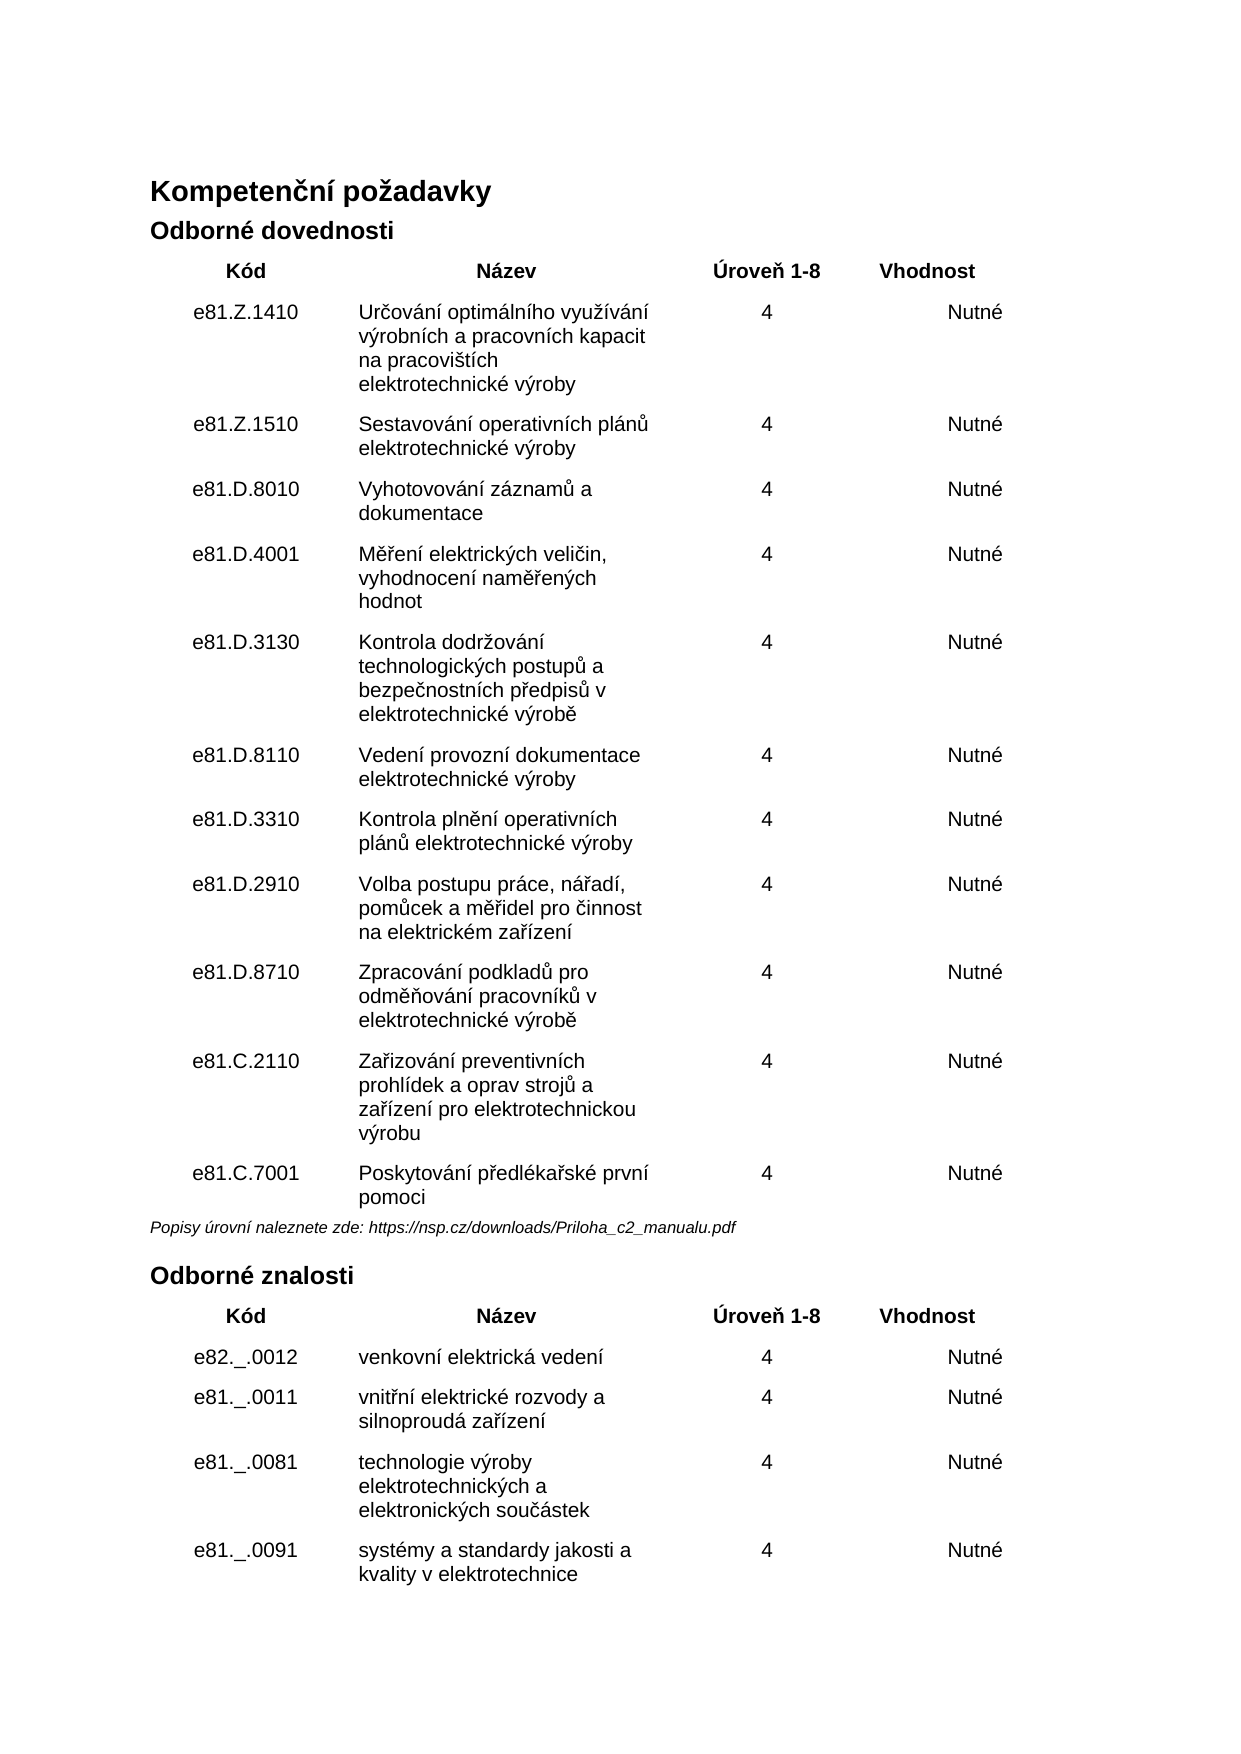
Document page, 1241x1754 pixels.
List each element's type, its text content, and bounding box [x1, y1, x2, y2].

table_cell Nutné [871, 1377, 1079, 1441]
table_cell Nutné [871, 799, 1079, 863]
table_cell Měření elektrických veličin, vyhodnocení naměřených hodnot [350, 533, 662, 622]
table_cell vnitřní elektrické rozvody a silnoproudá zařízení [350, 1377, 662, 1441]
table_cell Zařizování preventivních prohlídek a oprav strojů a zařízení pro elektrotechnickou výrobu [350, 1040, 662, 1153]
table_cell 4 [663, 799, 871, 863]
table_cell e81.D.8110 [142, 734, 350, 799]
table_cell Kontrola dodržování technologických postupů a bezpečnostních předpisů v elektrotechnické výrobě [350, 622, 662, 734]
table_cell Vedení provozní dokumentace elektrotechnické výroby [350, 734, 662, 799]
table_header Vhodnost [871, 1296, 1079, 1336]
table_cell venkovní elektrická vedení [350, 1336, 662, 1377]
table_cell 4 [663, 863, 871, 952]
table_header Úroveň 1-8 [663, 251, 871, 291]
table_cell e81._.0011 [142, 1377, 350, 1441]
table_cell e81.D.3310 [142, 799, 350, 863]
table_cell Volba postupu práce, nářadí, pomůcek a měřidel pro činnost na elektrickém zařízení [350, 863, 662, 952]
table_cell Nutné [871, 533, 1079, 622]
table_cell 4 [663, 404, 871, 468]
table_cell e81.D.8010 [142, 469, 350, 533]
table_header Kód [142, 1296, 350, 1336]
table_cell 4 [663, 469, 871, 533]
table_cell e81.Z.1510 [142, 404, 350, 468]
table_cell Nutné [871, 1530, 1079, 1594]
table_cell Nutné [871, 1441, 1079, 1530]
table_header Kód [142, 251, 350, 291]
table_cell 4 [663, 291, 871, 404]
table_cell e82._.0012 [142, 1336, 350, 1377]
table_cell e81._.0091 [142, 1530, 350, 1594]
table_cell 4 [663, 1153, 871, 1217]
table_cell Nutné [871, 863, 1079, 952]
table_cell technologie výroby elektrotechnických a elektronických součástek [350, 1441, 662, 1530]
table_cell 4 [663, 1336, 871, 1377]
table_cell 4 [663, 1530, 871, 1594]
subtitle Kompetenční požadavky [150, 174, 1090, 207]
table_cell Nutné [871, 1040, 1079, 1153]
table_cell Nutné [871, 404, 1079, 468]
table_header Vhodnost [871, 251, 1079, 291]
table_cell e81.D.8710 [142, 952, 350, 1040]
table_cell 4 [663, 1040, 871, 1153]
table_cell 4 [663, 1377, 871, 1441]
table_cell Nutné [871, 622, 1079, 734]
table_cell e81.C.7001 [142, 1153, 350, 1217]
table_cell 4 [663, 952, 871, 1040]
subtitle Odborné znalosti [150, 1261, 1090, 1289]
table_cell Určování optimálního využívání výrobních a pracovních kapacit na pracovištích elektrotechnické výroby [350, 291, 662, 404]
table_cell Vyhotovování záznamů a dokumentace [350, 469, 662, 533]
table_cell 4 [663, 734, 871, 799]
table_cell Sestavování operativních plánů elektrotechnické výroby [350, 404, 662, 468]
table_cell 4 [663, 622, 871, 734]
table_cell systémy a standardy jakosti a kvality v elektrotechnice [350, 1530, 662, 1594]
table_cell Kontrola plnění operativních plánů elektrotechnické výroby [350, 799, 662, 863]
table_cell e81.D.2910 [142, 863, 350, 952]
table_cell Nutné [871, 952, 1079, 1040]
table_header Název [350, 1296, 662, 1336]
table_cell e81.D.3130 [142, 622, 350, 734]
table_header Úroveň 1-8 [663, 1296, 871, 1336]
table_cell Nutné [871, 291, 1079, 404]
table_cell Zpracování podkladů pro odměňování pracovníků v elektrotechnické výrobě [350, 952, 662, 1040]
table_cell Poskytování předlékařské první pomoci [350, 1153, 662, 1217]
table_cell Nutné [871, 734, 1079, 799]
table_cell e81.D.4001 [142, 533, 350, 622]
table_cell Nutné [871, 1153, 1079, 1217]
table_cell Nutné [871, 1336, 1079, 1377]
table_cell Nutné [871, 469, 1079, 533]
table_cell 4 [663, 1441, 871, 1530]
table_cell e81._.0081 [142, 1441, 350, 1530]
text Popisy úrovní naleznete zde: https://nsp.cz/downloads/Priloha_c2_manualu.pdf [150, 1217, 1090, 1237]
table_cell e81.Z.1410 [142, 291, 350, 404]
subtitle Odborné dovednosti [150, 216, 1090, 244]
table_cell e81.C.2110 [142, 1040, 350, 1153]
table_cell 4 [663, 533, 871, 622]
table_header Název [350, 251, 662, 291]
